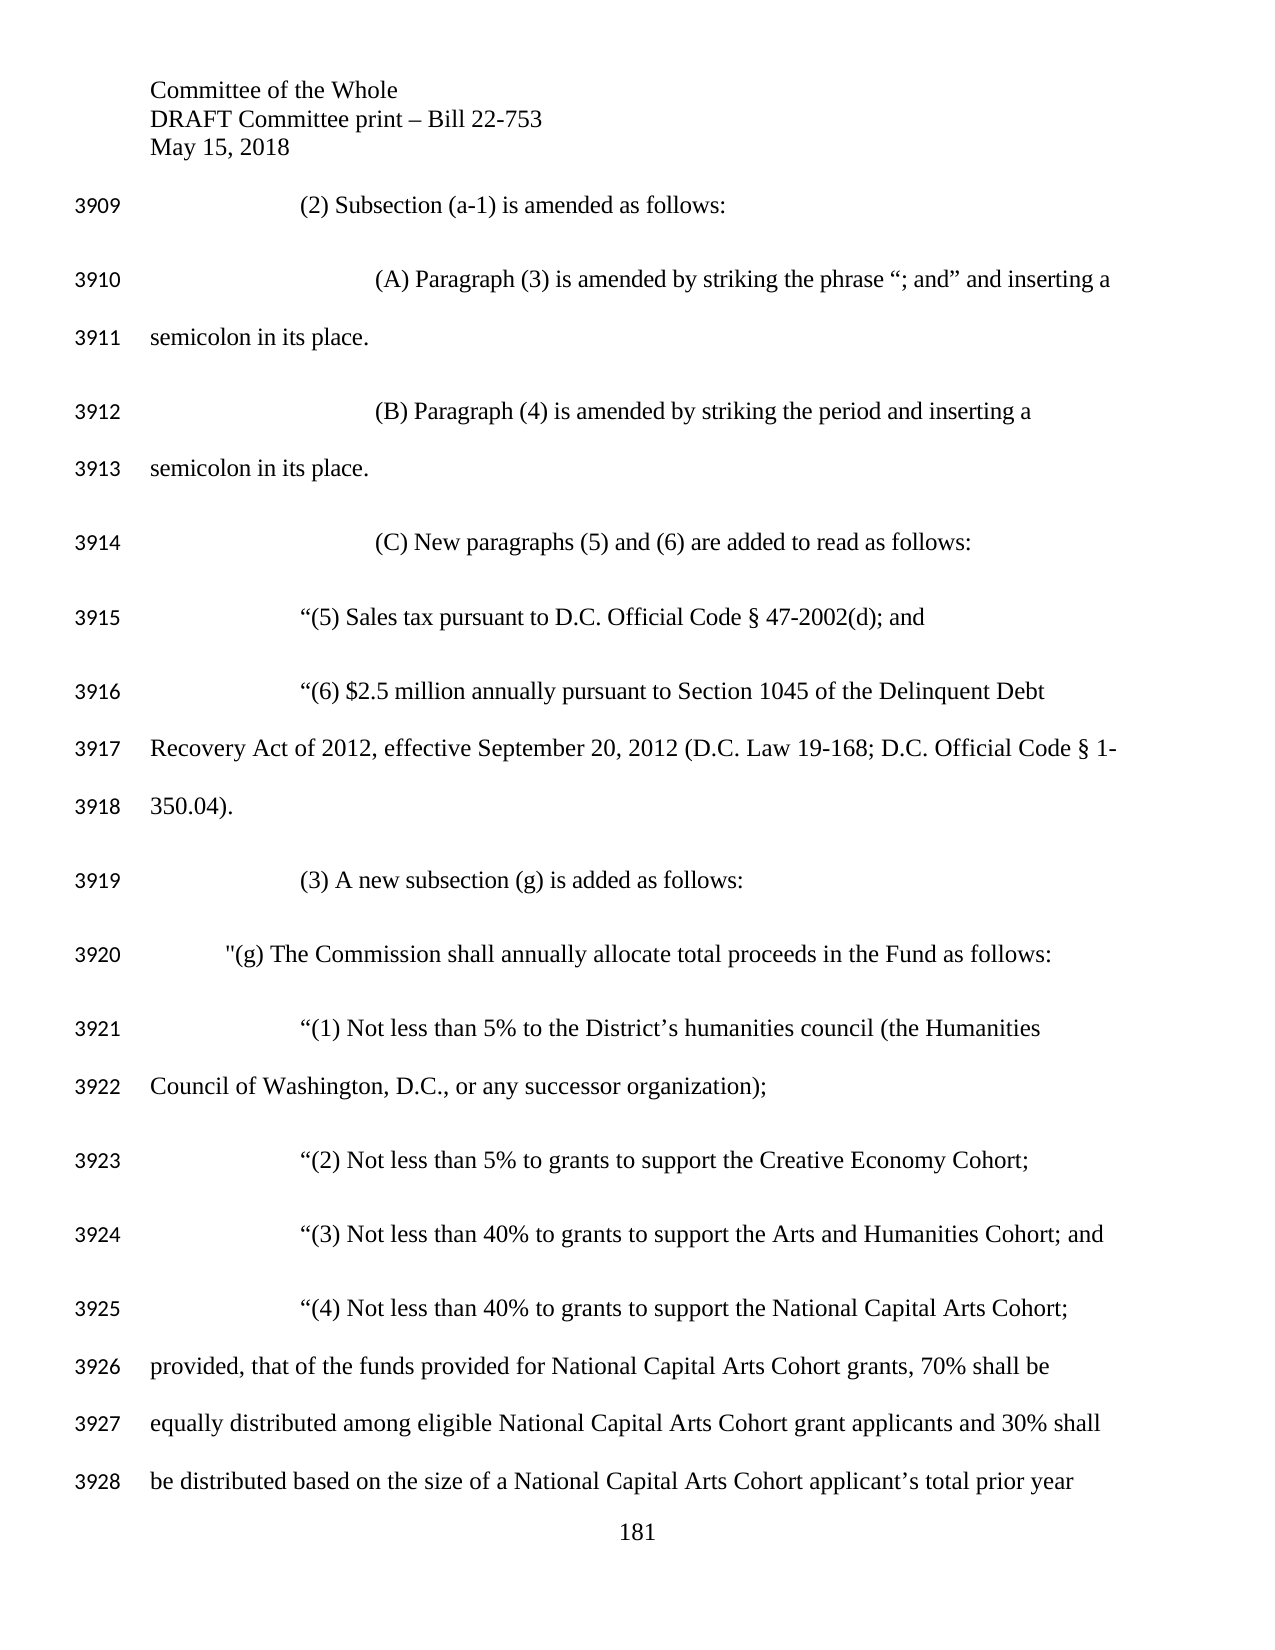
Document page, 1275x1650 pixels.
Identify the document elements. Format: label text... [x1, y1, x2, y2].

text (3) A new subsection (g) is added as follows: [150, 865, 1125, 894]
text (2) Subsection (a-1) is amended as follows: [150, 190, 1125, 219]
text (B) Paragraph (4) is amended by striking the period and inserting a semicolon in its place. [150, 396, 1125, 482]
text “(3) Not less than 40% to grants to support the Arts and Humanities Cohort; and [150, 1219, 1125, 1248]
text (C) New paragraphs (5) and (6) are added to read as follows: [150, 527, 1125, 556]
text “(1) Not less than 5% to the District’s humanities council (the Humanities Council of Washington, D.C., or any successor organization); [150, 1013, 1125, 1099]
text “(5) Sales tax pursuant to D.C. Official Code § 47-2002(d); and [150, 602, 1125, 630]
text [150, 1293, 1125, 1494]
text “(2) Not less than 5% to grants to support the Creative Economy Cohort; [150, 1145, 1125, 1174]
text “(6) $2.5 million annually pursuant to Section 1045 of the Delinquent Debt Recovery Act of 2012, effective September 20, 2012 (D.C. Law 19-168; D.C. Official Code § 1-350.04). [150, 676, 1125, 819]
text "(g) The Commission shall annually allocate total proceeds in the Fund as follows: [150, 939, 1125, 968]
text (A) Paragraph (3) is amended by striking the phrase “; and” and inserting a semicolon in its place. [150, 264, 1125, 350]
